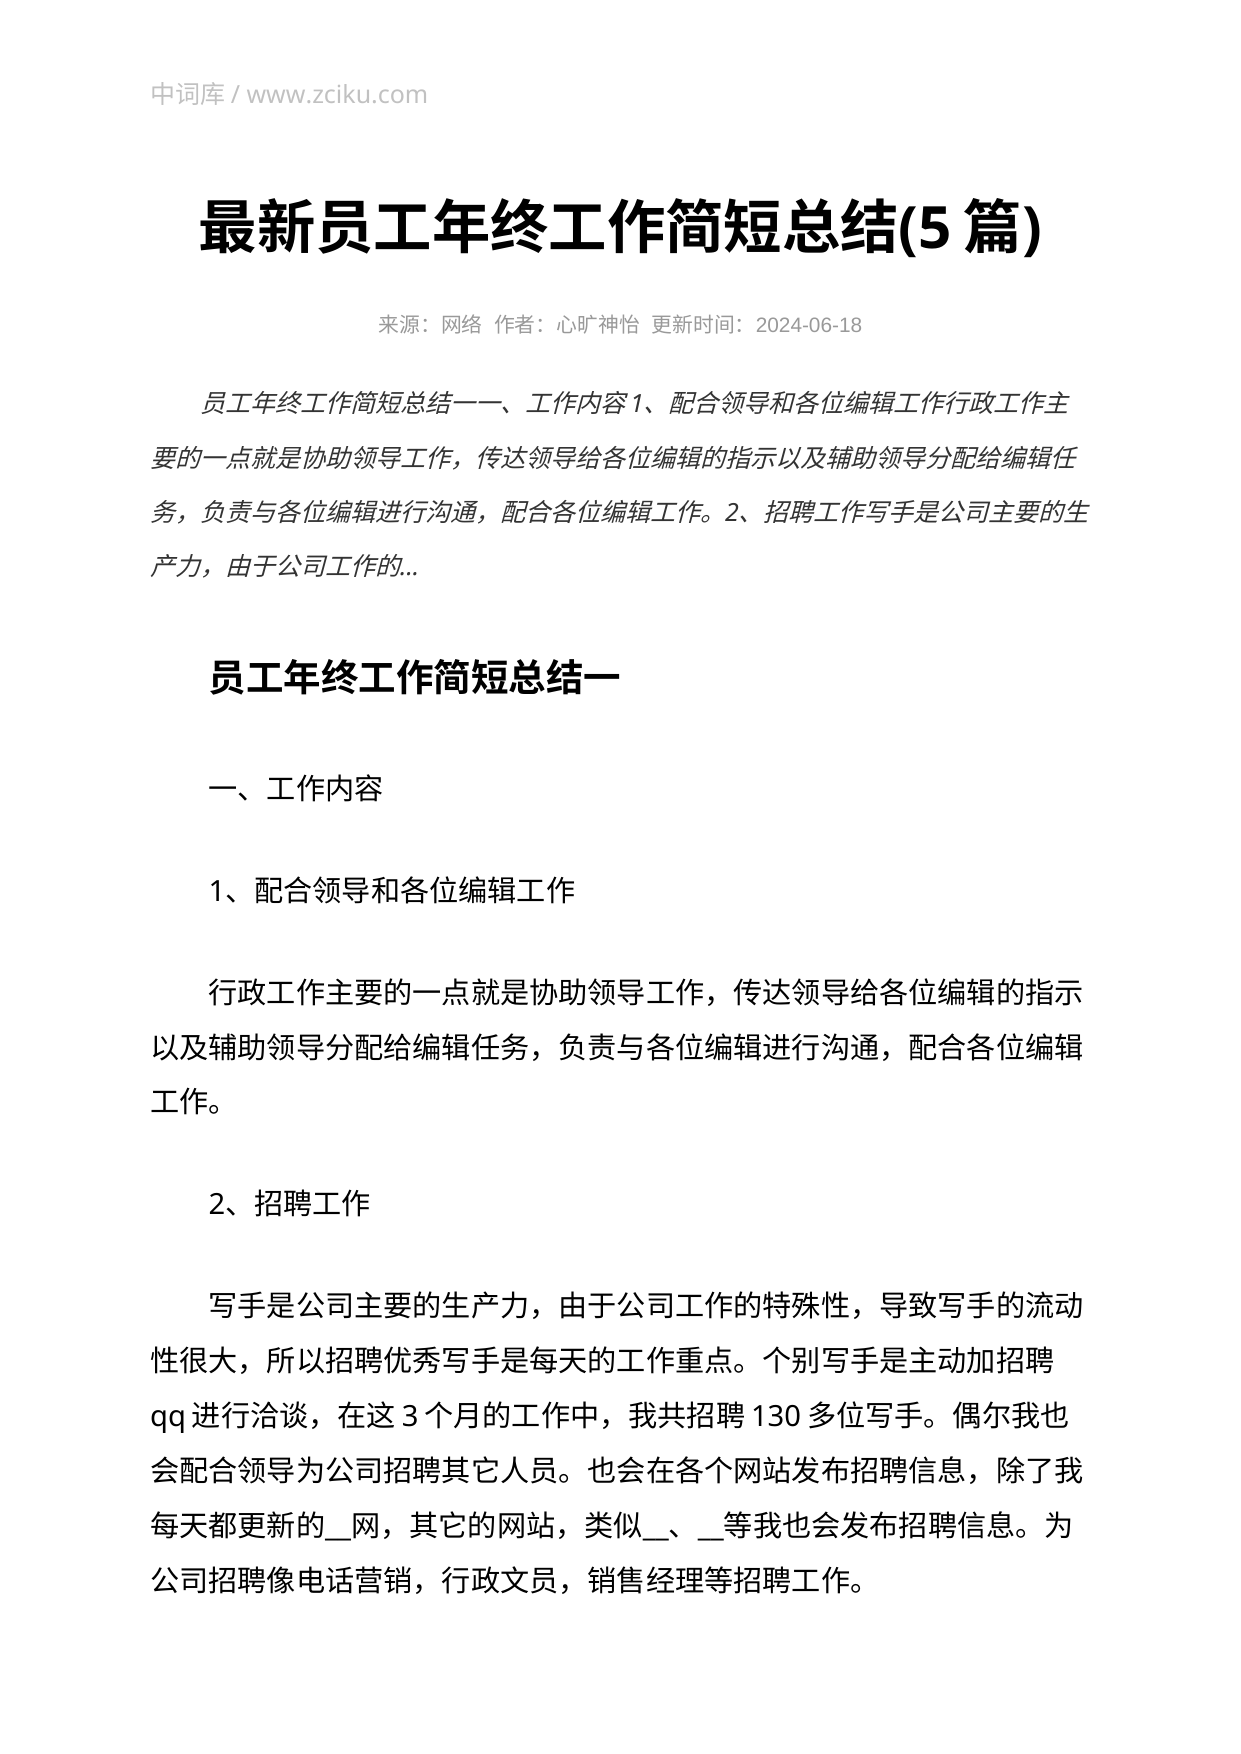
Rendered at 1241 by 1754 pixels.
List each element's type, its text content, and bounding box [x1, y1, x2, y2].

text 员工年终工作简短总结一一、工作内容1、配合领导和各位编辑工作行政工作主要的一点就是协助领导工作，传达领导给各位编辑的指示以及辅助领导分配给编辑任务，负责与各位编辑进行沟通，配合各位编辑工作。2、招聘工作写手是公司主要的生产力，由于公司工作的... [150, 384, 1090, 583]
text 行政工作主要的一点就是协助领导工作，传达领导给各位编辑的指示以及辅助领导分配给编辑任务，负责与各位编辑进行沟通，配合各位编辑工作。 [150, 969, 1090, 1121]
text 写手是公司主要的生产力，由于公司工作的特殊性，导致写手的流动性很大，所以招聘优秀写手是每天的工作重点。个别写手是主动加招聘qq进行洽谈，在这3个月的工作中，我共招聘130多位写手。偶尔我也会配合领导为公司招聘其它人员。也会在各个网站发布招聘信息，除了我每天都更新的__网，其它的网站，类似__、__等我也会发布招聘信息。为公司招聘像电话营销，行政文员，销售经理等招聘工作。 [150, 1283, 1090, 1600]
text 2、招聘工作 [150, 1181, 1090, 1223]
text 来源：网络 作者：心旷神怡 更新时间：2024-06-18 [150, 313, 1090, 337]
text 一、工作内容 [150, 766, 1090, 808]
subtitle 最新员工年终工作简短总结(5篇) [150, 181, 1090, 266]
text 员工年终工作简短总结一 [150, 648, 1090, 702]
text 1、配合领导和各位编辑工作 [150, 867, 1090, 910]
